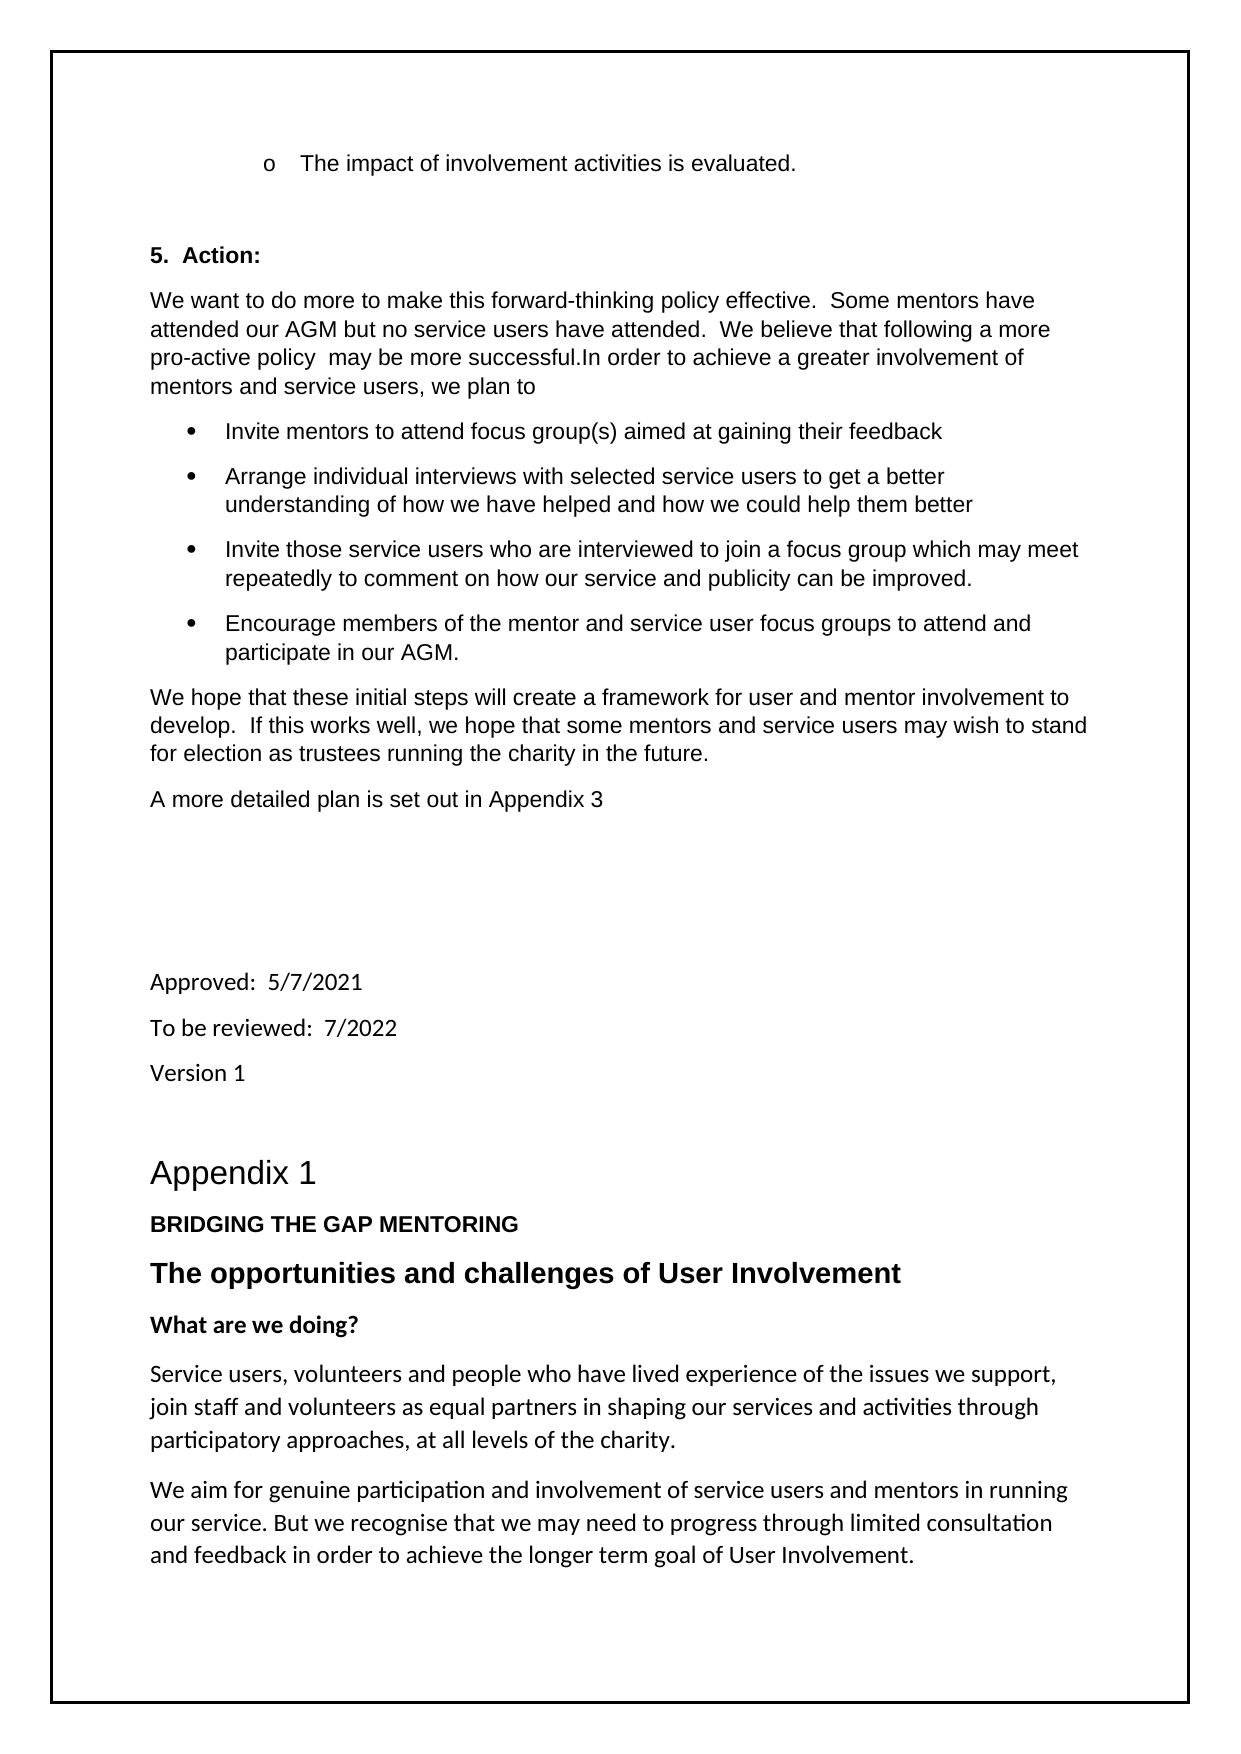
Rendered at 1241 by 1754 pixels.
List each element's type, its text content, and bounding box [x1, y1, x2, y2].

text BRIDGING THE GAP MENTORING [150, 1211, 1090, 1237]
text The opportunities and challenges of User Involvement [150, 1256, 1090, 1289]
text Service users, volunteers and people who have lived experience of the issues we support, join staff and volunteers as equal partners in shaping our services and activities through participatory approaches, at all levels of the charity. [150, 1358, 1090, 1455]
text We aim for genuine participation and involvement of service users and mentors in running our service. But we recognise that we may need to progress through limited consultation and feedback in order to achieve the longer term goal of User Involvement. [150, 1474, 1090, 1570]
text We hope that these initial steps will create a framework for user and mentor involvement to develop. If this works well, we hope that some mentors and service users may wish to stand for election as trustees running the charity in the future. [150, 683, 1090, 767]
list Invite mentors to attend focus group(s) aimed at gaining their feedback [187, 418, 1090, 444]
text What are we doing? [150, 1309, 1090, 1339]
text A more detailed plan is set out in Appendix 3 [150, 786, 1090, 812]
list Encourage members of the mentor and service user focus groups to attend and participate in our AGM. [187, 610, 1090, 665]
text Appendix 1 [150, 1153, 1090, 1191]
text Approved: 5/7/2021 [150, 966, 1090, 996]
list Arrange individual interviews with selected service users to get a better understanding of how we have helped and how we could help them better [187, 463, 1090, 518]
list The impact of involvement activities is evaluated. [262, 150, 1090, 178]
list Invite those service users who are interviewed to join a focus group which may meet repeatedly to comment on how our service and publicity can be improved. [187, 536, 1090, 591]
text Version 1 [150, 1057, 1090, 1088]
text We want to do more to make this forward-thinking policy effective. Some mentors have attended our AGM but no service users have attended. We believe that following a more pro-active policy may be more successful.In order to achieve a greater involvement of mentors and service users, we plan to [150, 287, 1090, 399]
text To be reviewed: 7/2022 [150, 1012, 1090, 1042]
text 5. Action: [150, 242, 1090, 269]
